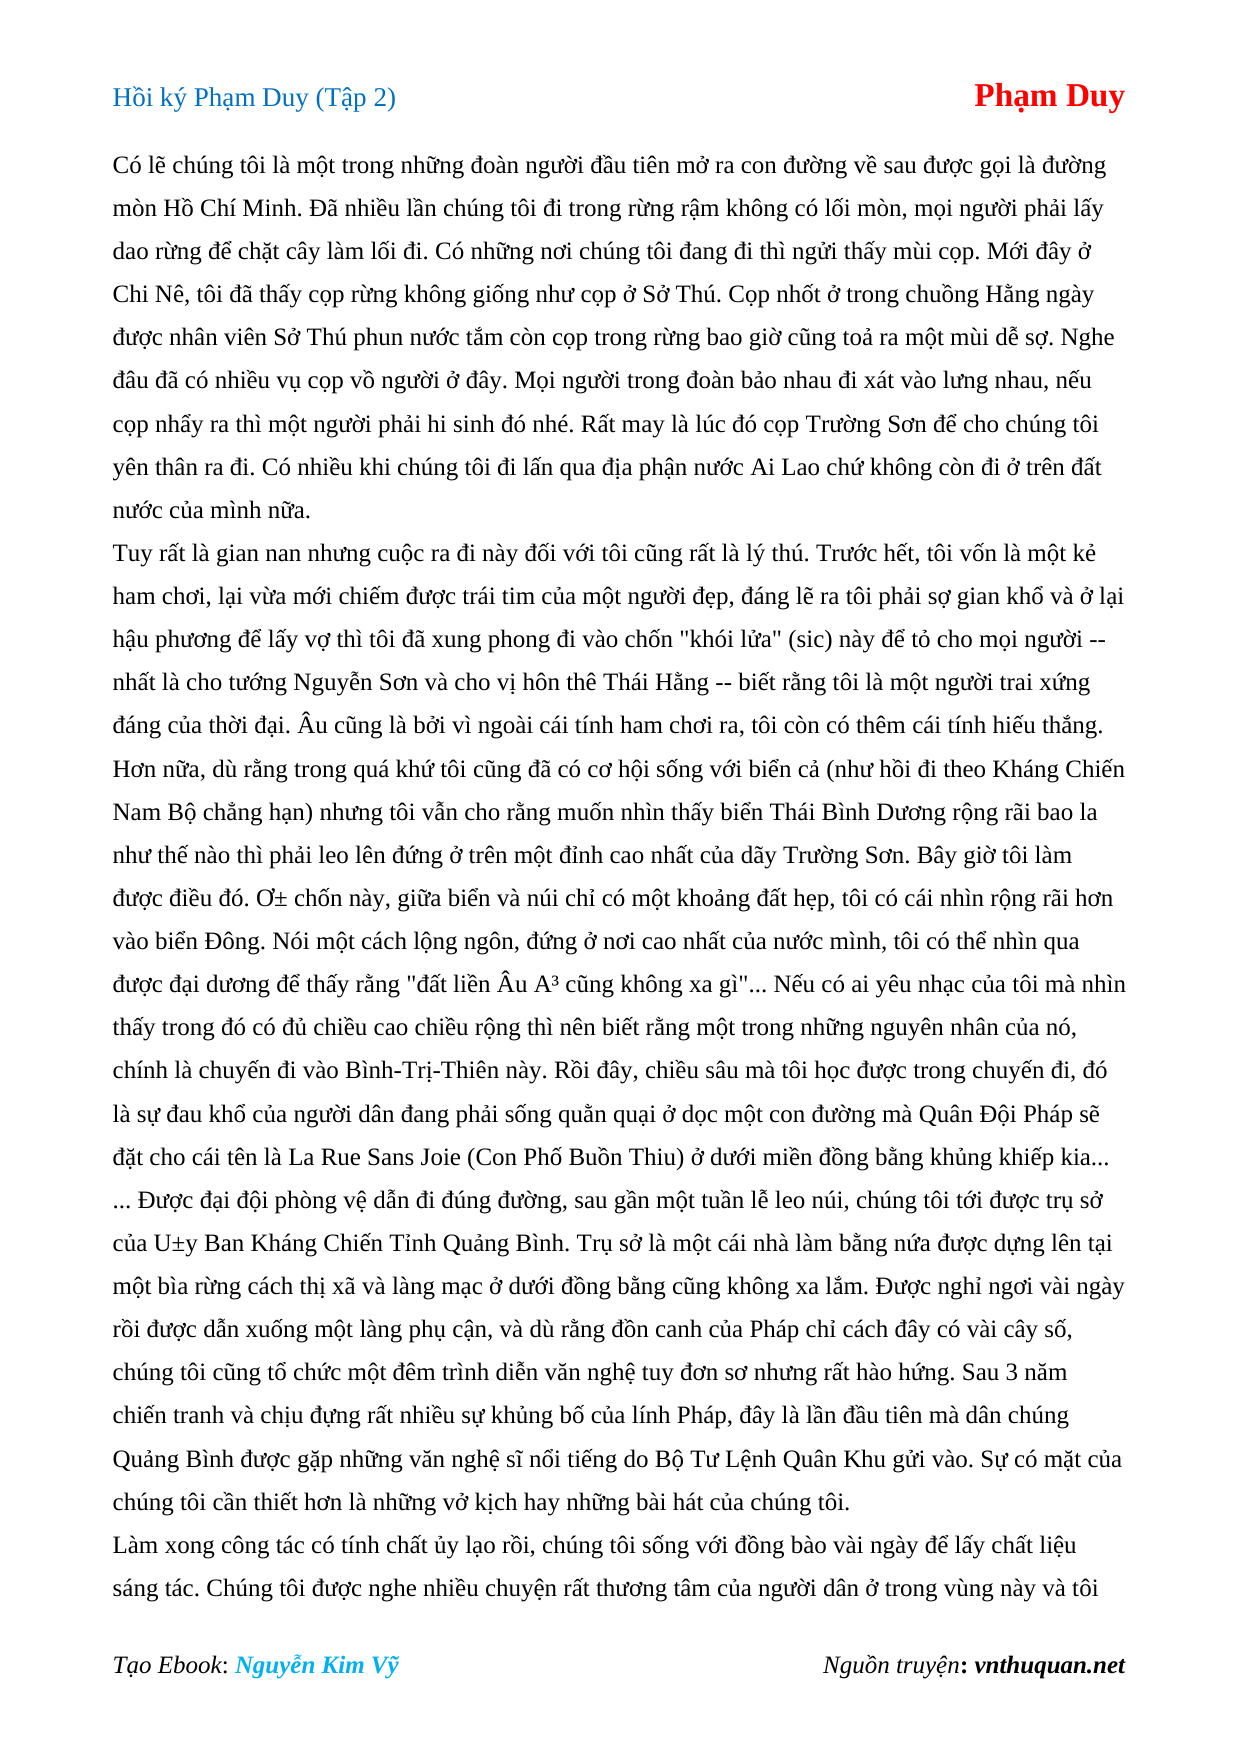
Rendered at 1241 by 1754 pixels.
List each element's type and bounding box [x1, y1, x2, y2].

text [112, 150, 1128, 1602]
